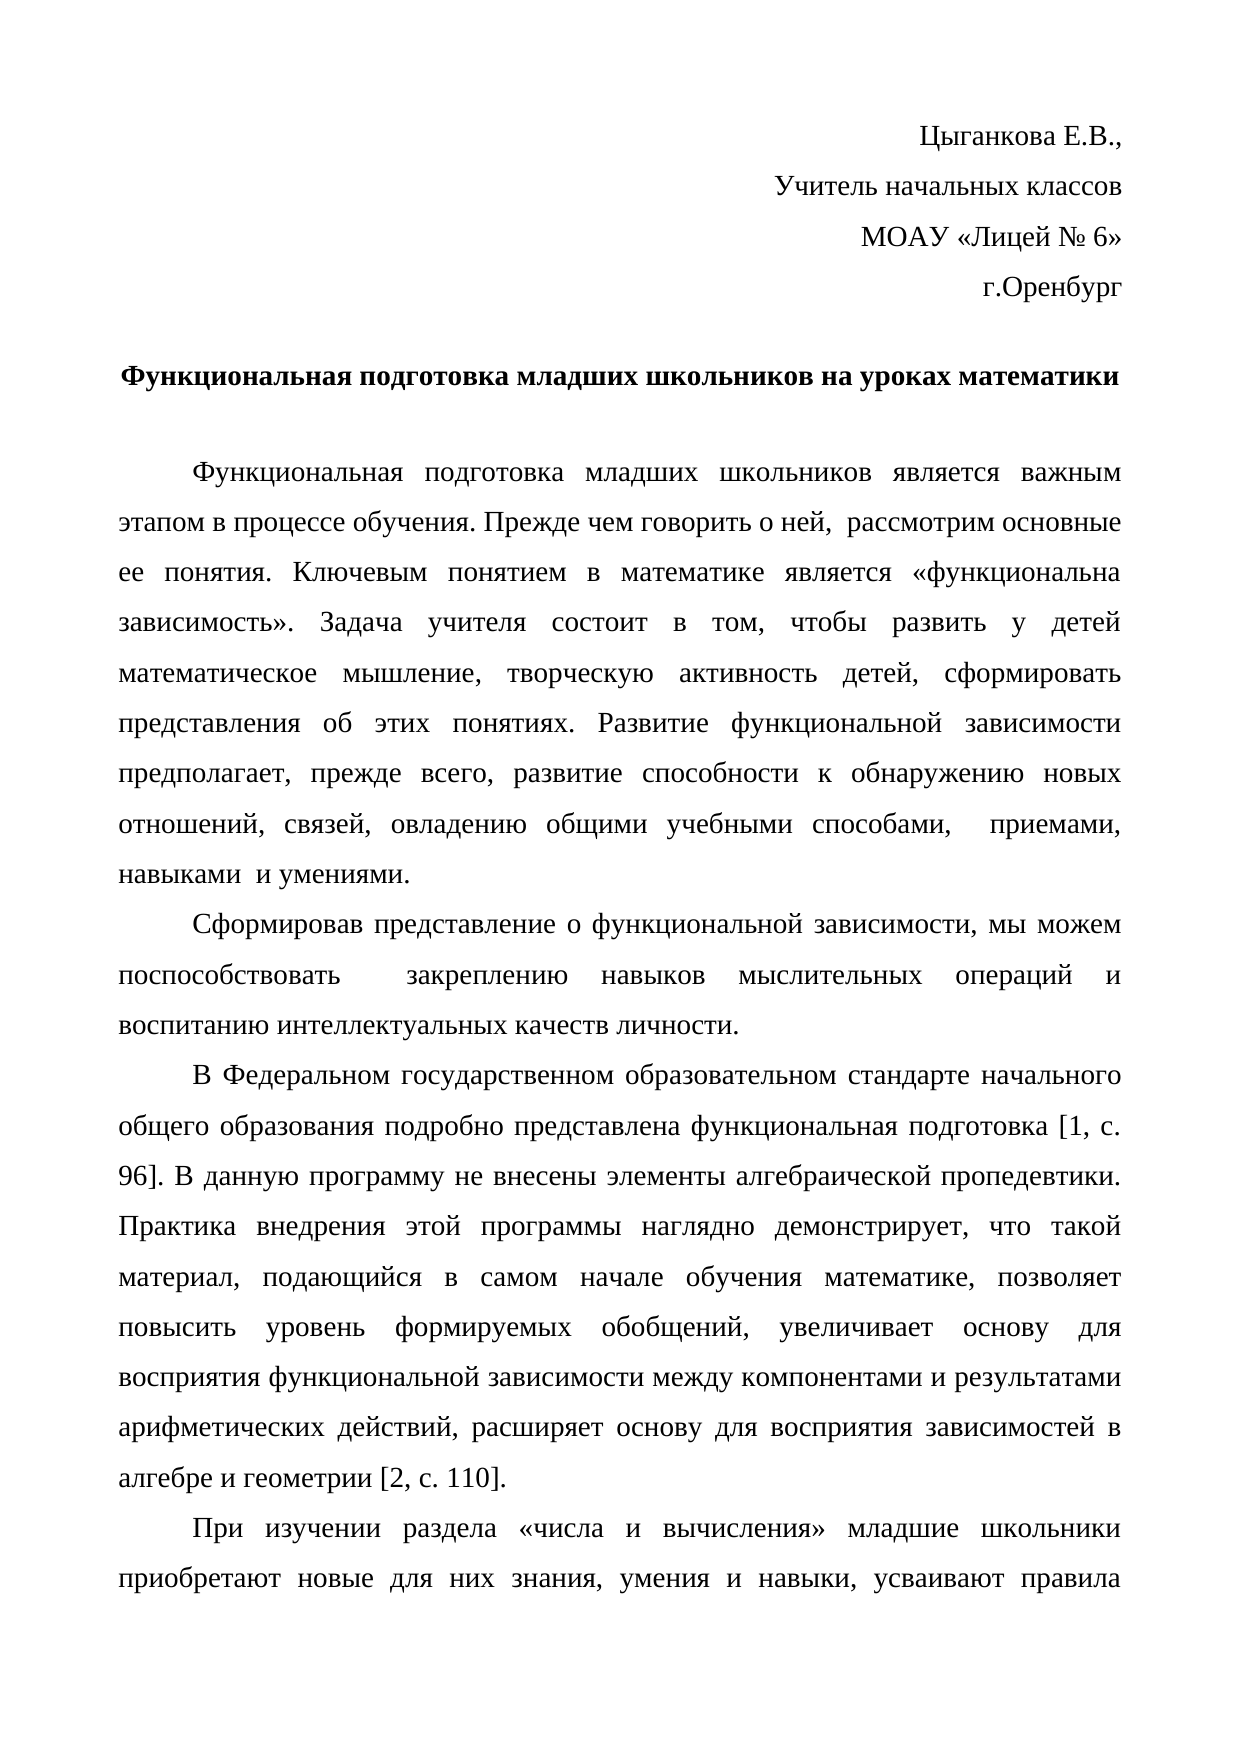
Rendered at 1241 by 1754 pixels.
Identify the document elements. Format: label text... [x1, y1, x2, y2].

text МОАУ «Лицей № 6» [118, 219, 1122, 252]
text Функциональная подготовка младших школьников является важным этапом в процессе обучения. Прежде чем говорить о ней, рассмотрим основные ее понятия. Ключевым понятием в математике является «функциональна зависимость». Задача учителя состоит в том, чтобы развить у детей математическое мышление, творческую активность детей, сформировать представления об этих понятиях. Развитие функциональной зависимости предполагает, прежде всего, развитие способности к обнаружению новых отношений, связей, овладению общими учебными способами, приемами, навыками и умениями. [118, 454, 1122, 890]
text В Федеральном государственном образовательном стандарте начального общего образования подробно представлена функциональная подготовка [1, с. 96]. В данную программу не внесены элементы алгебраической пропедевтики. Практика внедрения этой программы наглядно демонстрирует, что такой материал, подающийся в самом начале обучения математике, позволяет повысить уровень формируемых обобщений, увеличивает основу для восприятия функциональной зависимости между компонентами и результатами арифметических действий, расширяет основу для восприятия зависимостей в алгебре и геометрии [2, с. 110]. [118, 1057, 1122, 1493]
text Цыганкова Е.В., [118, 118, 1122, 152]
text г.Оренбург [118, 269, 1122, 344]
text Учитель начальных классов [118, 168, 1122, 202]
text Функциональная подготовка младших школьников на уроках математики [118, 358, 1122, 454]
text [118, 1510, 1122, 1594]
text Сформировав представление о функциональной зависимости, мы можем поспособствовать закреплению навыков мыслительных операций и воспитанию интеллектуальных качеств личности. [118, 906, 1122, 1041]
